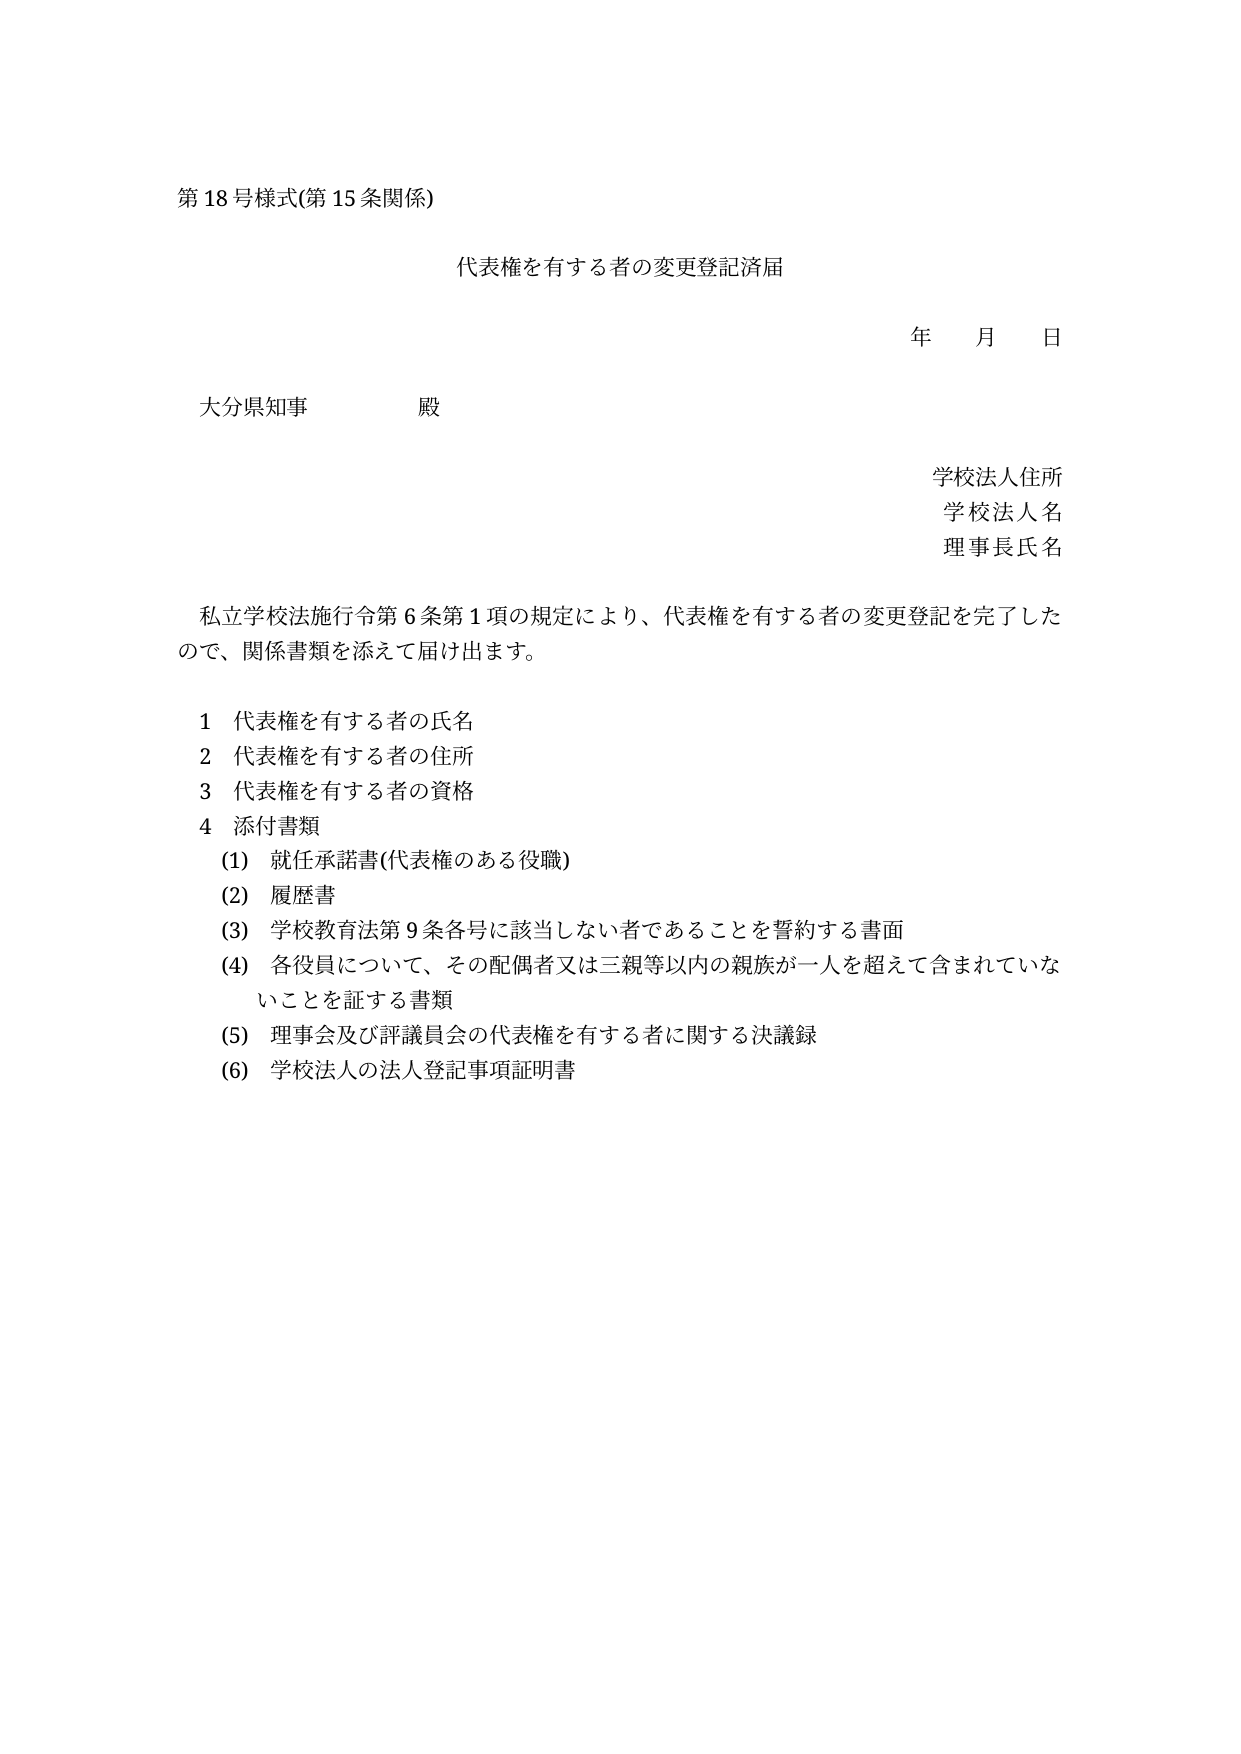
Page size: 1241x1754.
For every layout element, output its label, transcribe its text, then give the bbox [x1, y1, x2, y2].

text 1 代表権を有する者の氏名 [177, 702, 1063, 737]
text (4) 各役員について、その配偶者又は三親等以内の親族が一人を超えて含まれていないことを証する書類 [177, 947, 1063, 1017]
text 代表権を有する者の変更登記済届 [177, 249, 1063, 284]
text 4 添付書類 [177, 807, 1063, 842]
text (3) 学校教育法第9条各号に該当しない者であることを誓約する書面 [177, 912, 1063, 947]
text 年 月 日 [177, 319, 1063, 353]
text 3 代表権を有する者の資格 [177, 772, 1063, 807]
text (1) 就任承諾書(代表権のある役職) [177, 842, 1063, 877]
text 私立学校法施行令第6条第1項の規定により、代表権を有する者の変更登記を完了したので、関係書類を添えて届け出ます。 [177, 598, 1063, 668]
text 2 代表権を有する者の住所 [177, 737, 1063, 772]
text 学校法人住所 [177, 458, 1063, 493]
text 理事長氏名 [177, 528, 1063, 563]
text (2) 履歴書 [177, 877, 1063, 912]
text 学校法人名 [177, 493, 1063, 528]
text (6) 学校法人の法人登記事項証明書 [177, 1051, 1063, 1086]
text 大分県知事 殿 [177, 388, 1063, 423]
text (5) 理事会及び評議員会の代表権を有する者に関する決議録 [177, 1017, 1063, 1051]
text 第18号様式(第15条関係) [177, 179, 1063, 214]
